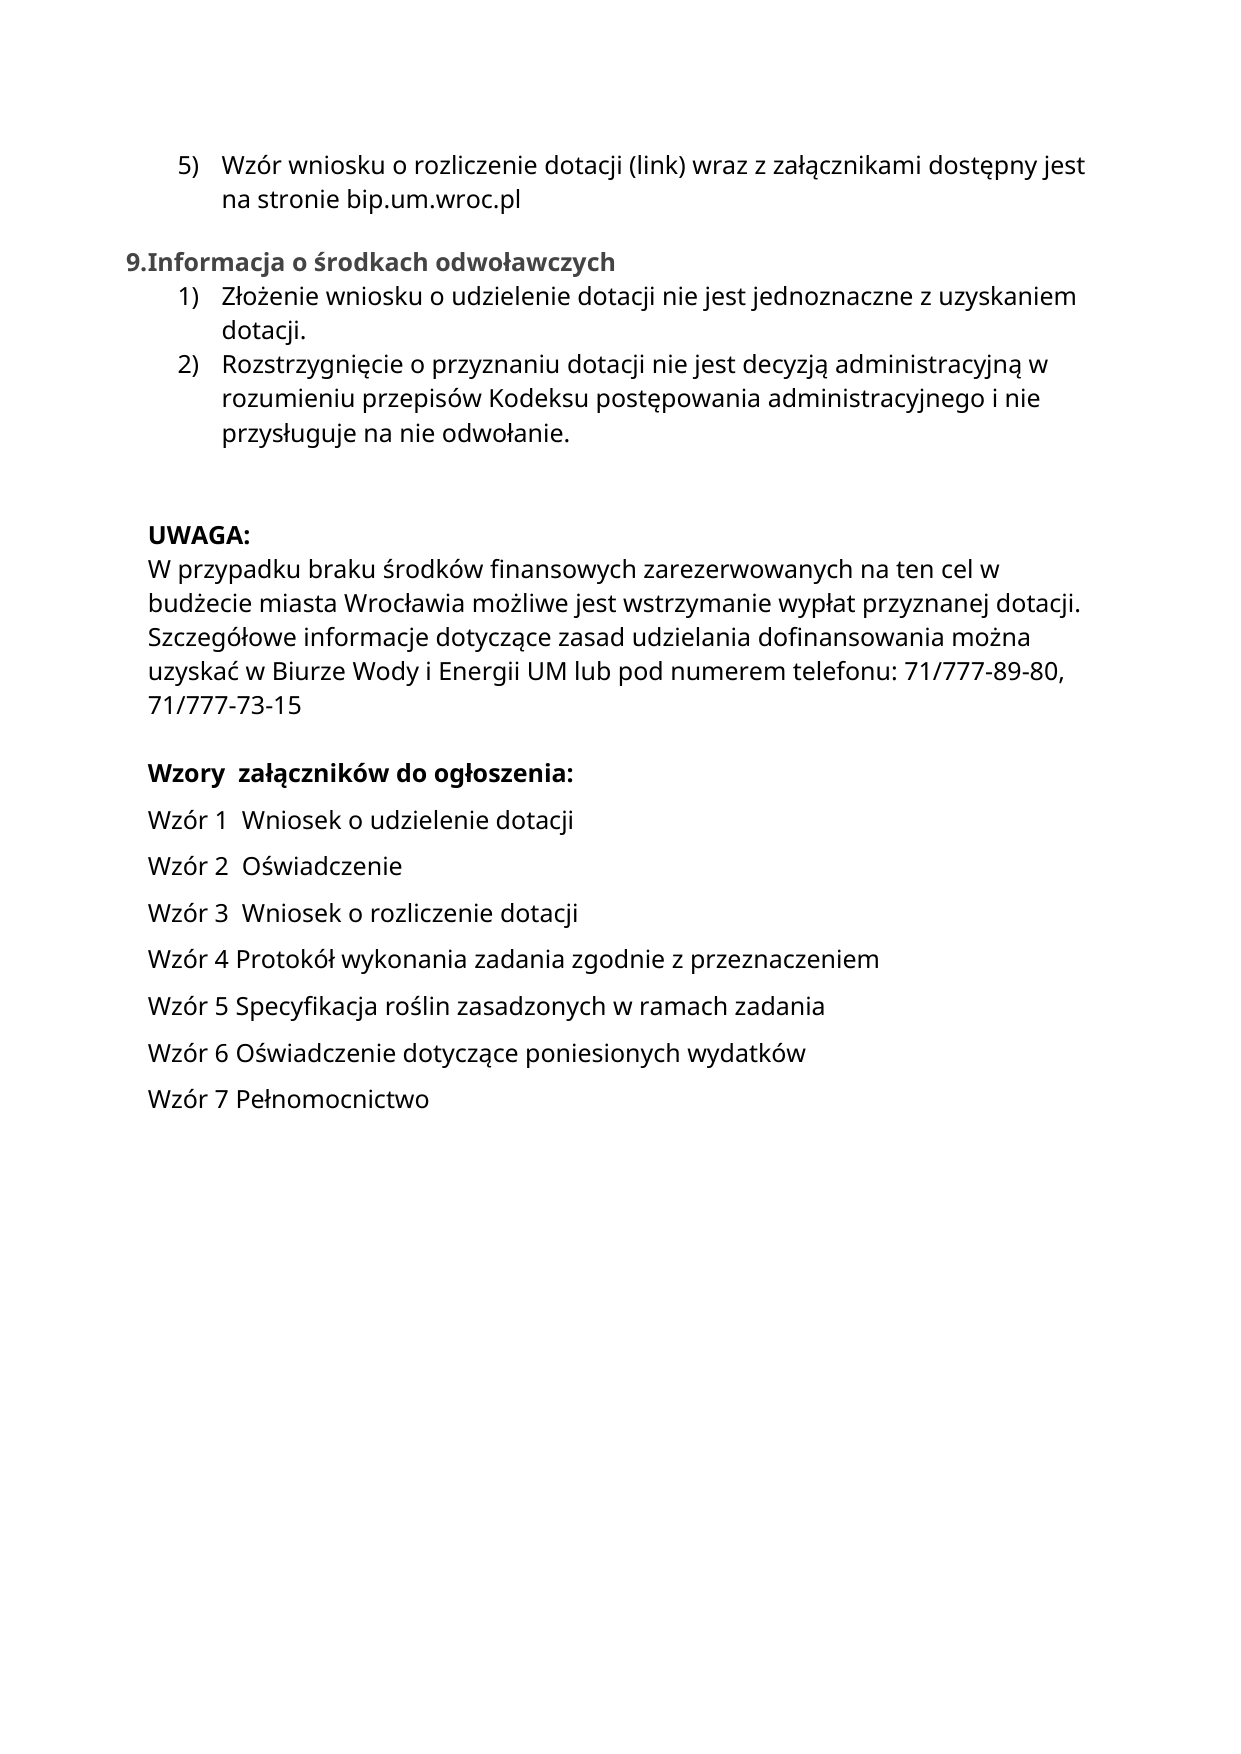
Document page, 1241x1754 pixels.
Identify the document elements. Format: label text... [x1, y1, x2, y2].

text W przypadku braku środków finansowych zarezerwowanych na ten cel w budżecie miasta Wrocławia możliwe jest wstrzymanie wypłat przyznanej dotacji. [148, 551, 1093, 619]
text Wzór 5 Specyfikacja roślin zasadzonych w ramach zadania [148, 989, 1093, 1023]
text Wzór 7 Pełnomocnictwo [148, 1082, 1093, 1116]
text Wzory załączników do ogłoszenia: [148, 756, 1093, 790]
text Szczegółowe informacje dotyczące zasad udzielania dofinansowania można uzyskać w Biurze Wody i Energii UM lub pod numerem telefonu: 71/777-89-80, 71/777-73-15 [148, 619, 1093, 722]
text UWAGA: [148, 517, 1093, 551]
text Wzór 2 Oświadczenie [148, 849, 1093, 883]
list Rozstrzygnięcie o przyznaniu dotacji nie jest decyzją administracyjną w rozumieniu przepisów Kodeksu postępowania administracyjnego i nie przysługuje na nie odwołanie. [177, 347, 1093, 449]
text Wzór 1 Wniosek o udzielenie dotacji [148, 802, 1093, 836]
text Wzór 4 Protokół wykonania zadania zgodnie z przeznaczeniem [148, 942, 1093, 976]
list Wzór wniosku o rozliczenie dotacji (link) wraz z załącznikami dostępny jest na stronie bip.um.wroc.pl [177, 148, 1093, 216]
text Wzór 6 Oświadczenie dotyczące poniesionych wydatków [148, 1035, 1093, 1069]
list Złożenie wniosku o udzielenie dotacji nie jest jednoznaczne z uzyskaniem dotacji. [177, 279, 1093, 347]
text Wzór 3 Wniosek o rozliczenie dotacji [148, 896, 1093, 929]
list Informacja o środkach odwoławczych [126, 245, 1093, 279]
